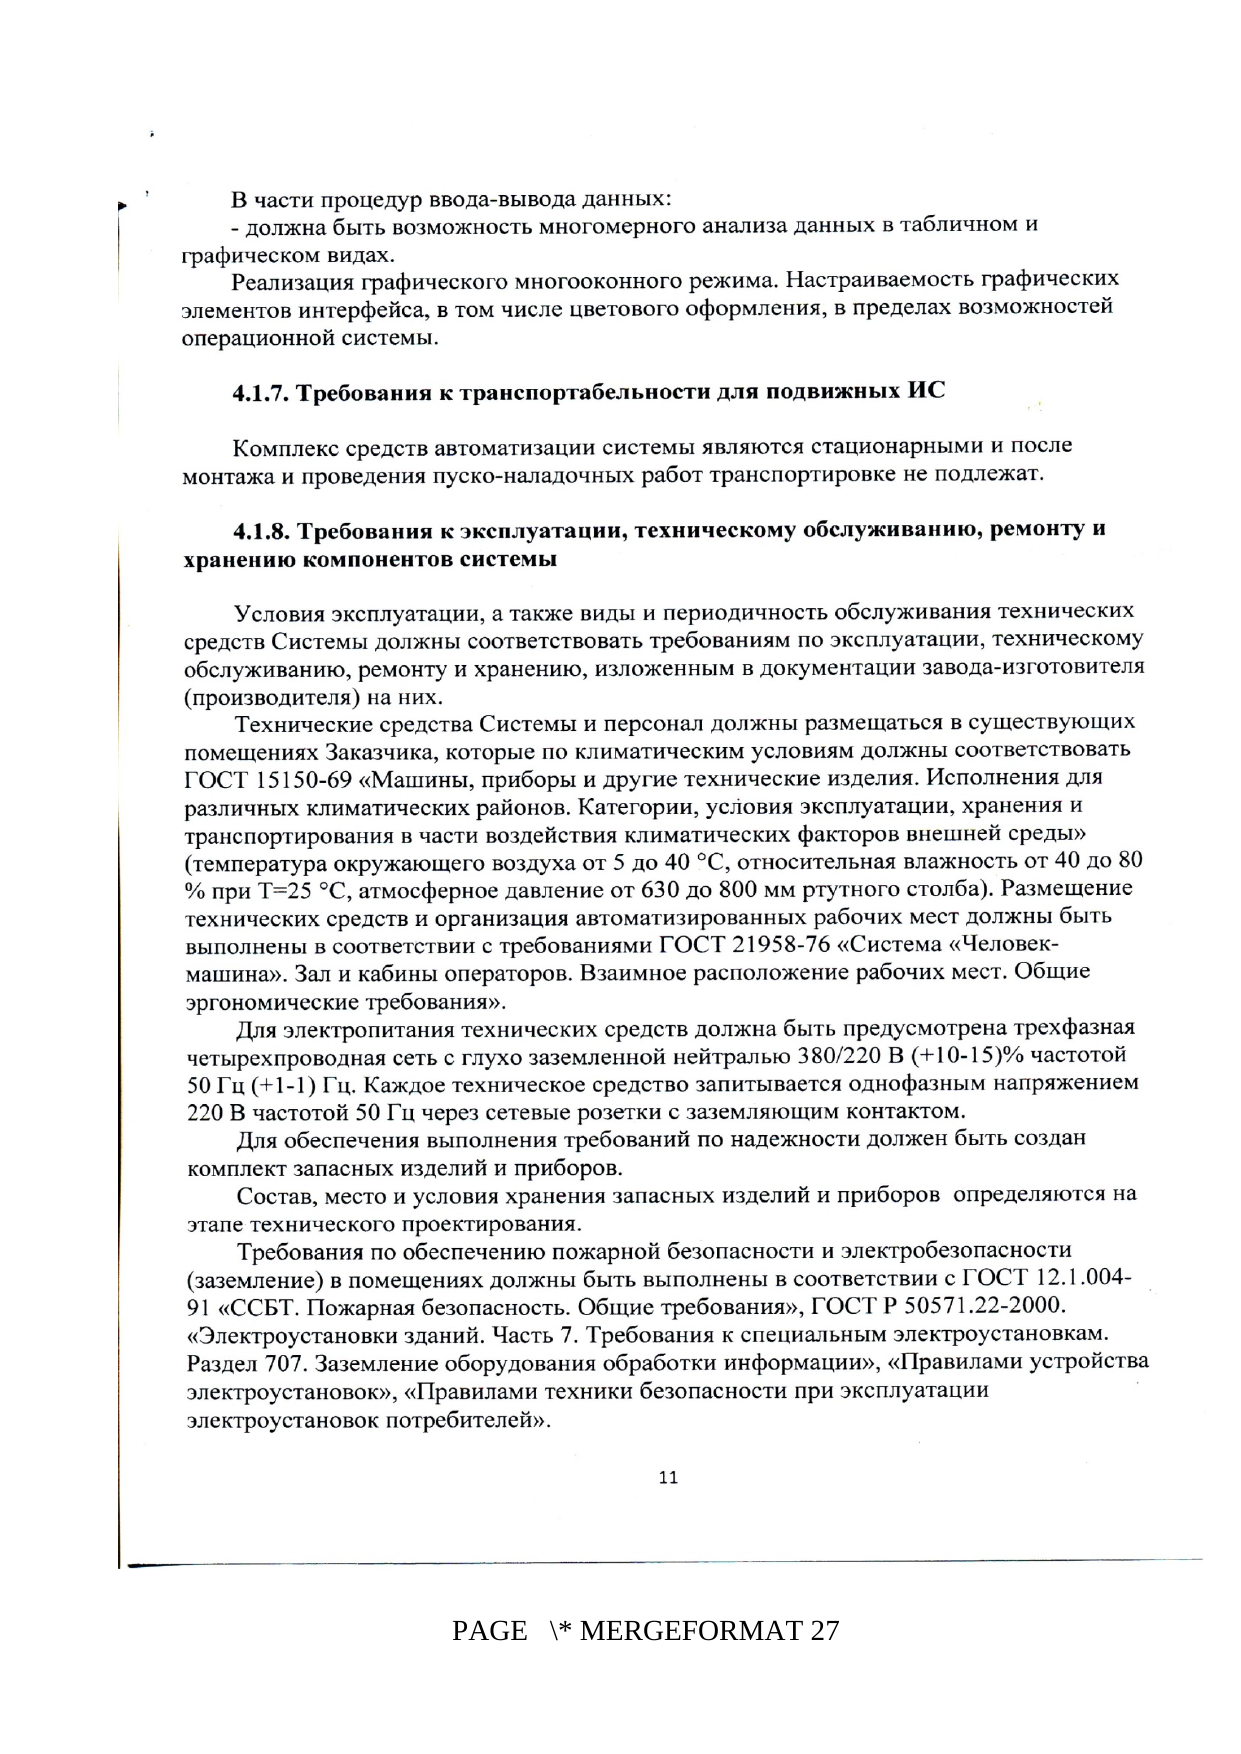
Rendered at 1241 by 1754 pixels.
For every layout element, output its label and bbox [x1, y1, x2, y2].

picture [118, 118, 1220, 1569]
